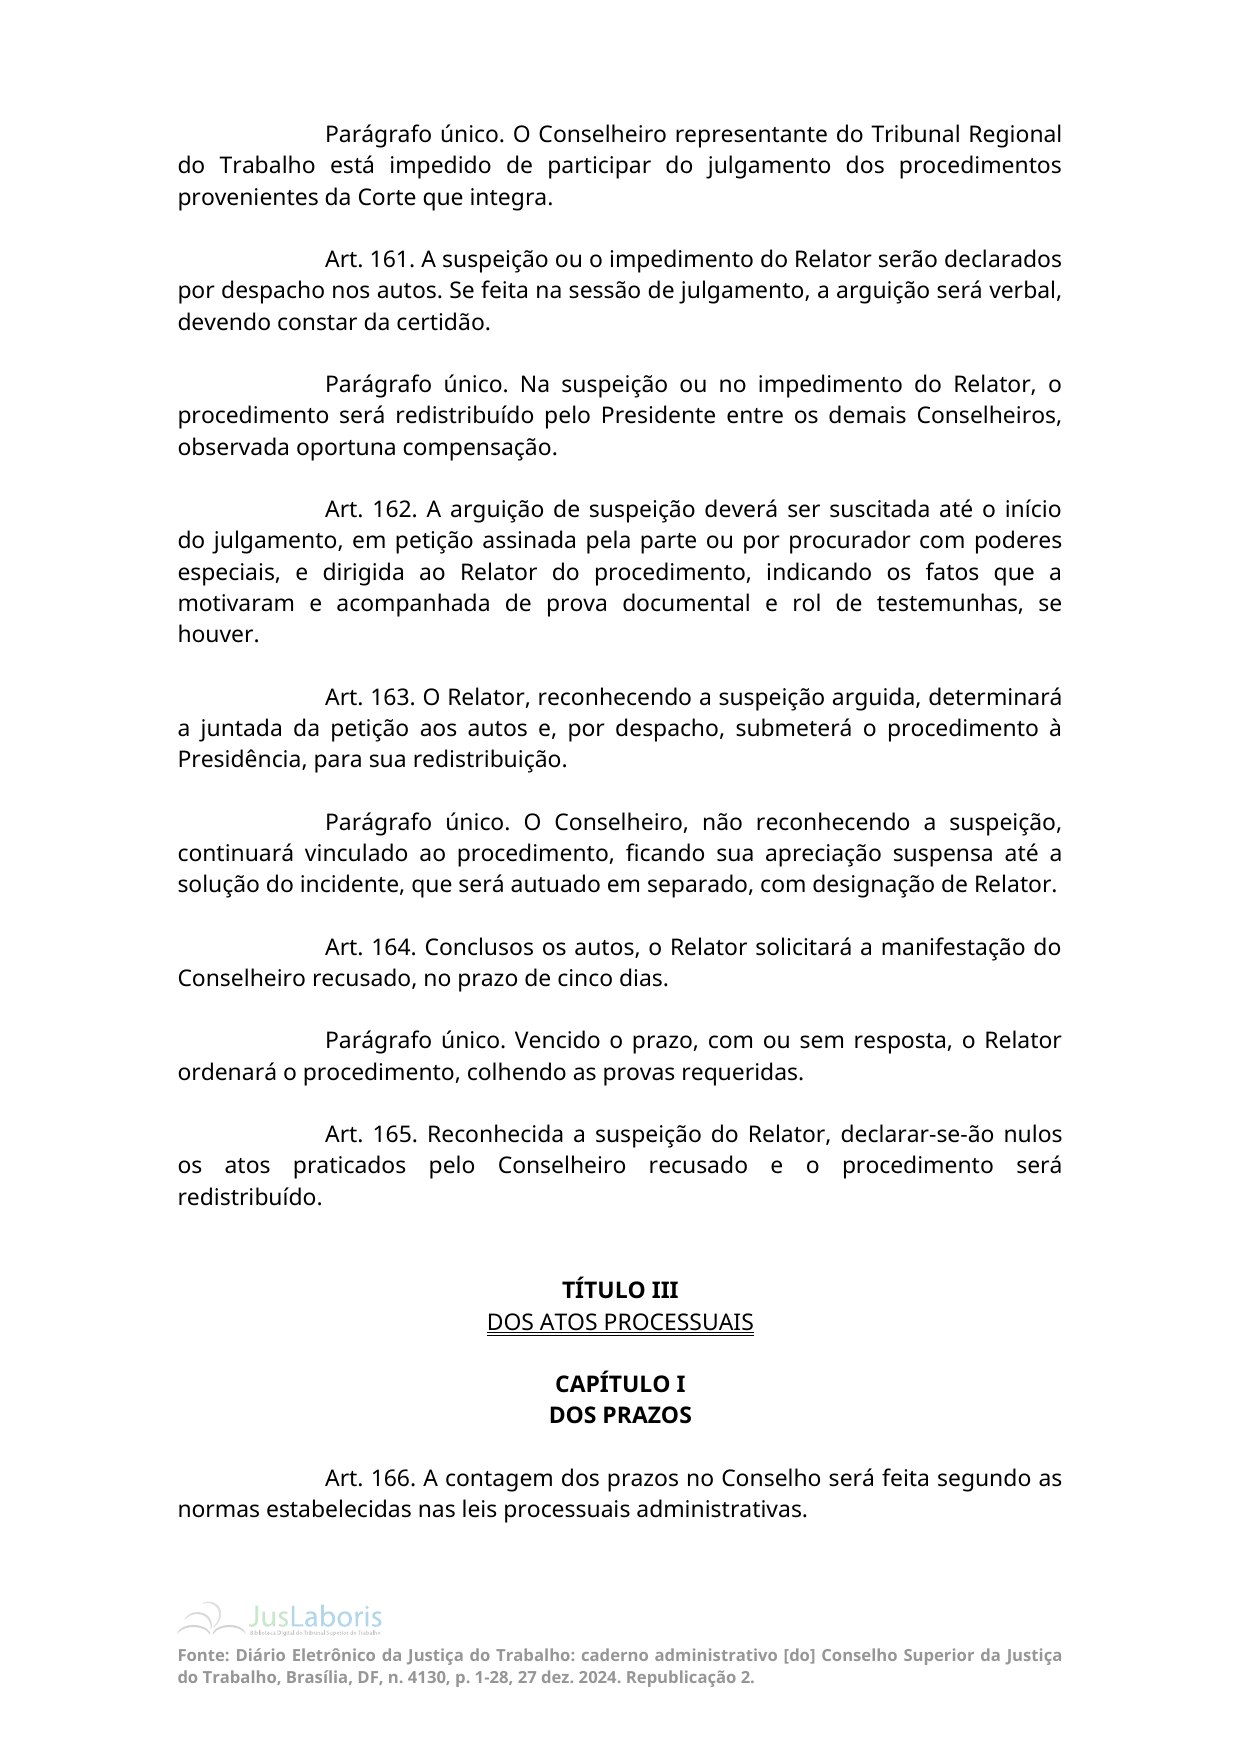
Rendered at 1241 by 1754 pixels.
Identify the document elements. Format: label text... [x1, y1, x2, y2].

text Parágrafo único. Na suspeição ou no impedimento do Relator, o procedimento será redistribuído pelo Presidente entre os demais Conselheiros, observada oportuna compensação. [177, 368, 1063, 462]
text Parágrafo único. O Conselheiro, não reconhecendo a suspeição, continuará vinculado ao procedimento, ficando sua apreciação suspensa até a solução do incidente, que será autuado em separado, com designação de Relator. [177, 806, 1063, 899]
text DOS ATOS PROCESSUAIS [177, 1306, 1063, 1337]
text Art. 162. A arguição de suspeição deverá ser suscitada até o início do julgamento, em petição assinada pela parte ou por procurador com poderes especiais, e dirigida ao Relator do procedimento, indicando os fatos que a motivaram e acompanhada de prova documental e rol de testemunhas, se houver. [177, 493, 1063, 649]
text CAPÍTULO I [177, 1368, 1063, 1399]
text Parágrafo único. O Conselheiro representante do Tribunal Regional do Trabalho está impedido de participar do julgamento dos procedimentos provenientes da Corte que integra. [177, 118, 1063, 212]
text Art. 161. A suspeição ou o impedimento do Relator serão declarados por despacho nos autos. Se feita na sessão de julgamento, a arguição será verbal, devendo constar da certidão. [177, 243, 1063, 337]
text DOS PRAZOS [177, 1399, 1063, 1431]
text Art. 163. O Relator, reconhecendo a suspeição arguida, determinará a juntada da petição aos autos e, por despacho, submeterá o procedimento à Presidência, para sua redistribuição. [177, 681, 1063, 774]
text TÍTULO III [177, 1274, 1063, 1306]
text Art. 164. Conclusos os autos, o Relator solicitará a manifestação do Conselheiro recusado, no prazo de cinco dias. [177, 931, 1063, 993]
text Art. 165. Reconhecida a suspeição do Relator, declarar-se-ão nulos os atos praticados pelo Conselheiro recusado e o procedimento será redistribuído. [177, 1118, 1063, 1212]
text Parágrafo único. Vencido o prazo, com ou sem resposta, o Relator ordenará o procedimento, colhendo as provas requeridas. [177, 1024, 1063, 1087]
text Art. 166. A contagem dos prazos no Conselho será feita segundo as normas estabelecidas nas leis processuais administrativas. [177, 1462, 1063, 1524]
